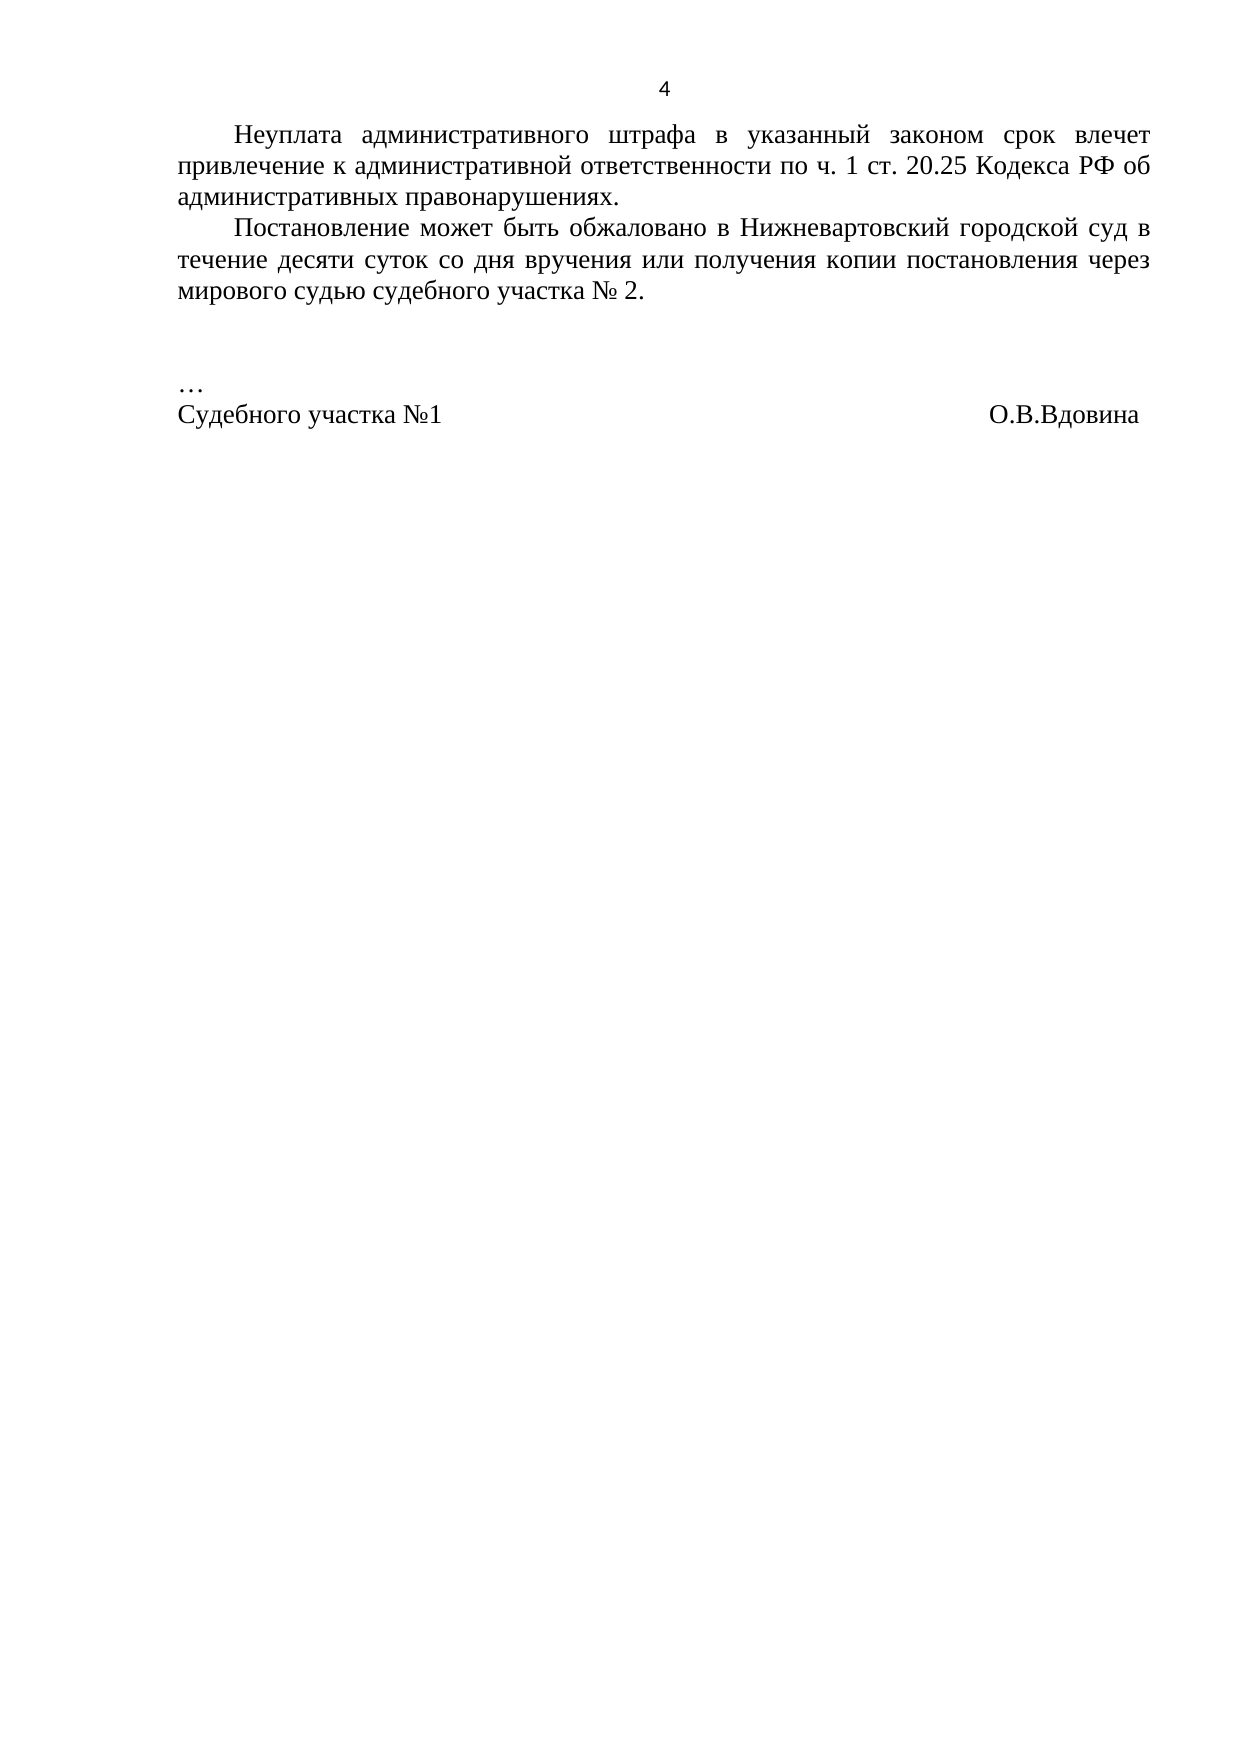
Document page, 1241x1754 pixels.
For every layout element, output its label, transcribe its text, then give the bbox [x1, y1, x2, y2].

text Судебного участка №1 О.В.Вдовина [177, 398, 1152, 429]
text Неуплата административного штрафа в указанный законом срок влечет привлечение к административной ответственности по ч. 1 ст. 20.25 Кодекса РФ об административных правонарушениях. [177, 118, 1152, 212]
text Постановление может быть обжаловано в Нижневартовский городской суд в течение десяти суток со дня вручения или получения копии постановления через мирового судью судебного участка № 2. [177, 212, 1152, 305]
text … [177, 367, 1152, 398]
